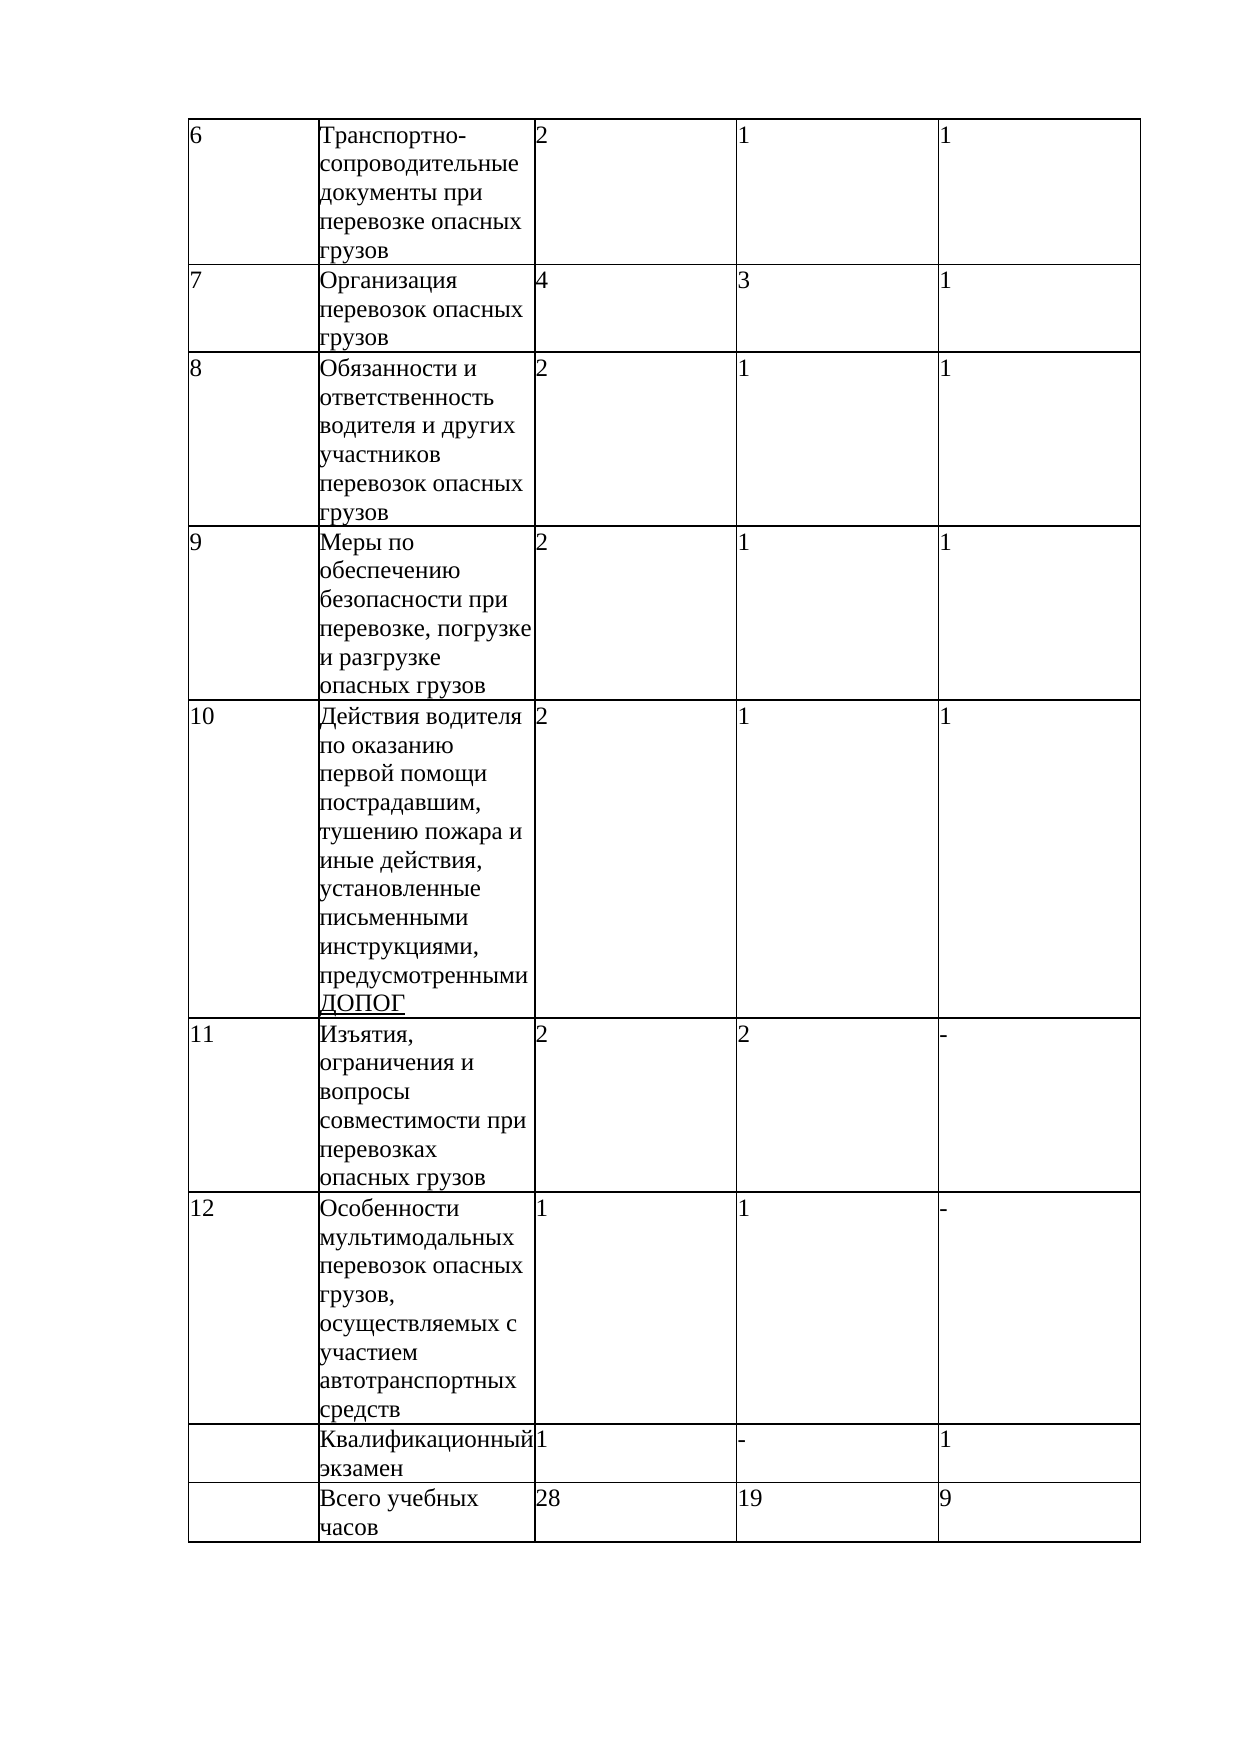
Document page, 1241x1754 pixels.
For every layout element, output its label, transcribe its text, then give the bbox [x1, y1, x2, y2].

table_cell Организация перевозок опасных грузов [320, 265, 534, 351]
table_cell Особенности мультимодальных перевозок опасных грузов, осуществляемых с участием автотранспортных средств [320, 1193, 534, 1423]
table_cell 1 [939, 701, 1140, 1017]
table_cell 1 [536, 1193, 736, 1423]
table_cell 1 [939, 265, 1140, 351]
table_cell - [737, 1425, 938, 1482]
table_cell 2 [536, 353, 736, 525]
table_cell 2 [536, 1019, 736, 1191]
table_cell Квалификационный экзамен [320, 1425, 534, 1482]
table_cell 28 [536, 1483, 736, 1541]
table_cell Изъятия, ограничения и вопросы совместимости при перевозках опасных грузов [320, 1019, 534, 1191]
table_cell 1 [536, 1425, 736, 1482]
table_cell 2 [737, 1019, 938, 1191]
table_cell 6 [189, 120, 318, 263]
table_cell 1 [939, 120, 1140, 263]
table_cell 1 [737, 701, 938, 1017]
table_cell 9 [939, 1483, 1140, 1541]
table_cell 12 [189, 1193, 318, 1423]
table_cell 1 [737, 1193, 938, 1423]
table_cell Обязанности и ответственность водителя и других участников перевозок опасных грузов [320, 353, 534, 525]
table_cell 9 [189, 527, 318, 699]
table_cell 1 [737, 120, 938, 263]
table_cell - [939, 1193, 1140, 1423]
table_cell [189, 1425, 318, 1482]
table_cell 7 [189, 265, 318, 351]
table_cell 19 [737, 1483, 938, 1541]
table_cell 3 [737, 265, 938, 351]
table_cell Действия водителя по оказанию первой помощи пострадавшим, тушению пожара и иные действия, установленные письменными инструкциями, предусмотренными ДОПОГ [320, 701, 534, 1017]
table_cell 1 [939, 353, 1140, 525]
table_cell - [939, 1019, 1140, 1191]
table_cell 2 [536, 120, 736, 263]
table_cell 2 [536, 701, 736, 1017]
table_cell 2 [536, 527, 736, 699]
table_cell 11 [189, 1019, 318, 1191]
table_cell 4 [536, 265, 736, 351]
table_cell [189, 1483, 318, 1541]
table_cell 1 [939, 527, 1140, 699]
table_cell 1 [939, 1425, 1140, 1482]
table_cell Меры по обеспечению безопасности при перевозке, погрузке и разгрузке опасных грузов [320, 527, 534, 699]
table_cell 8 [189, 353, 318, 525]
table_cell 1 [737, 353, 938, 525]
table_cell Транспортно-сопроводительные документы при перевозке опасных грузов [320, 120, 534, 263]
table_cell 10 [189, 701, 318, 1017]
table_cell Всего учебных часов [320, 1483, 534, 1541]
table_cell 1 [737, 527, 938, 699]
